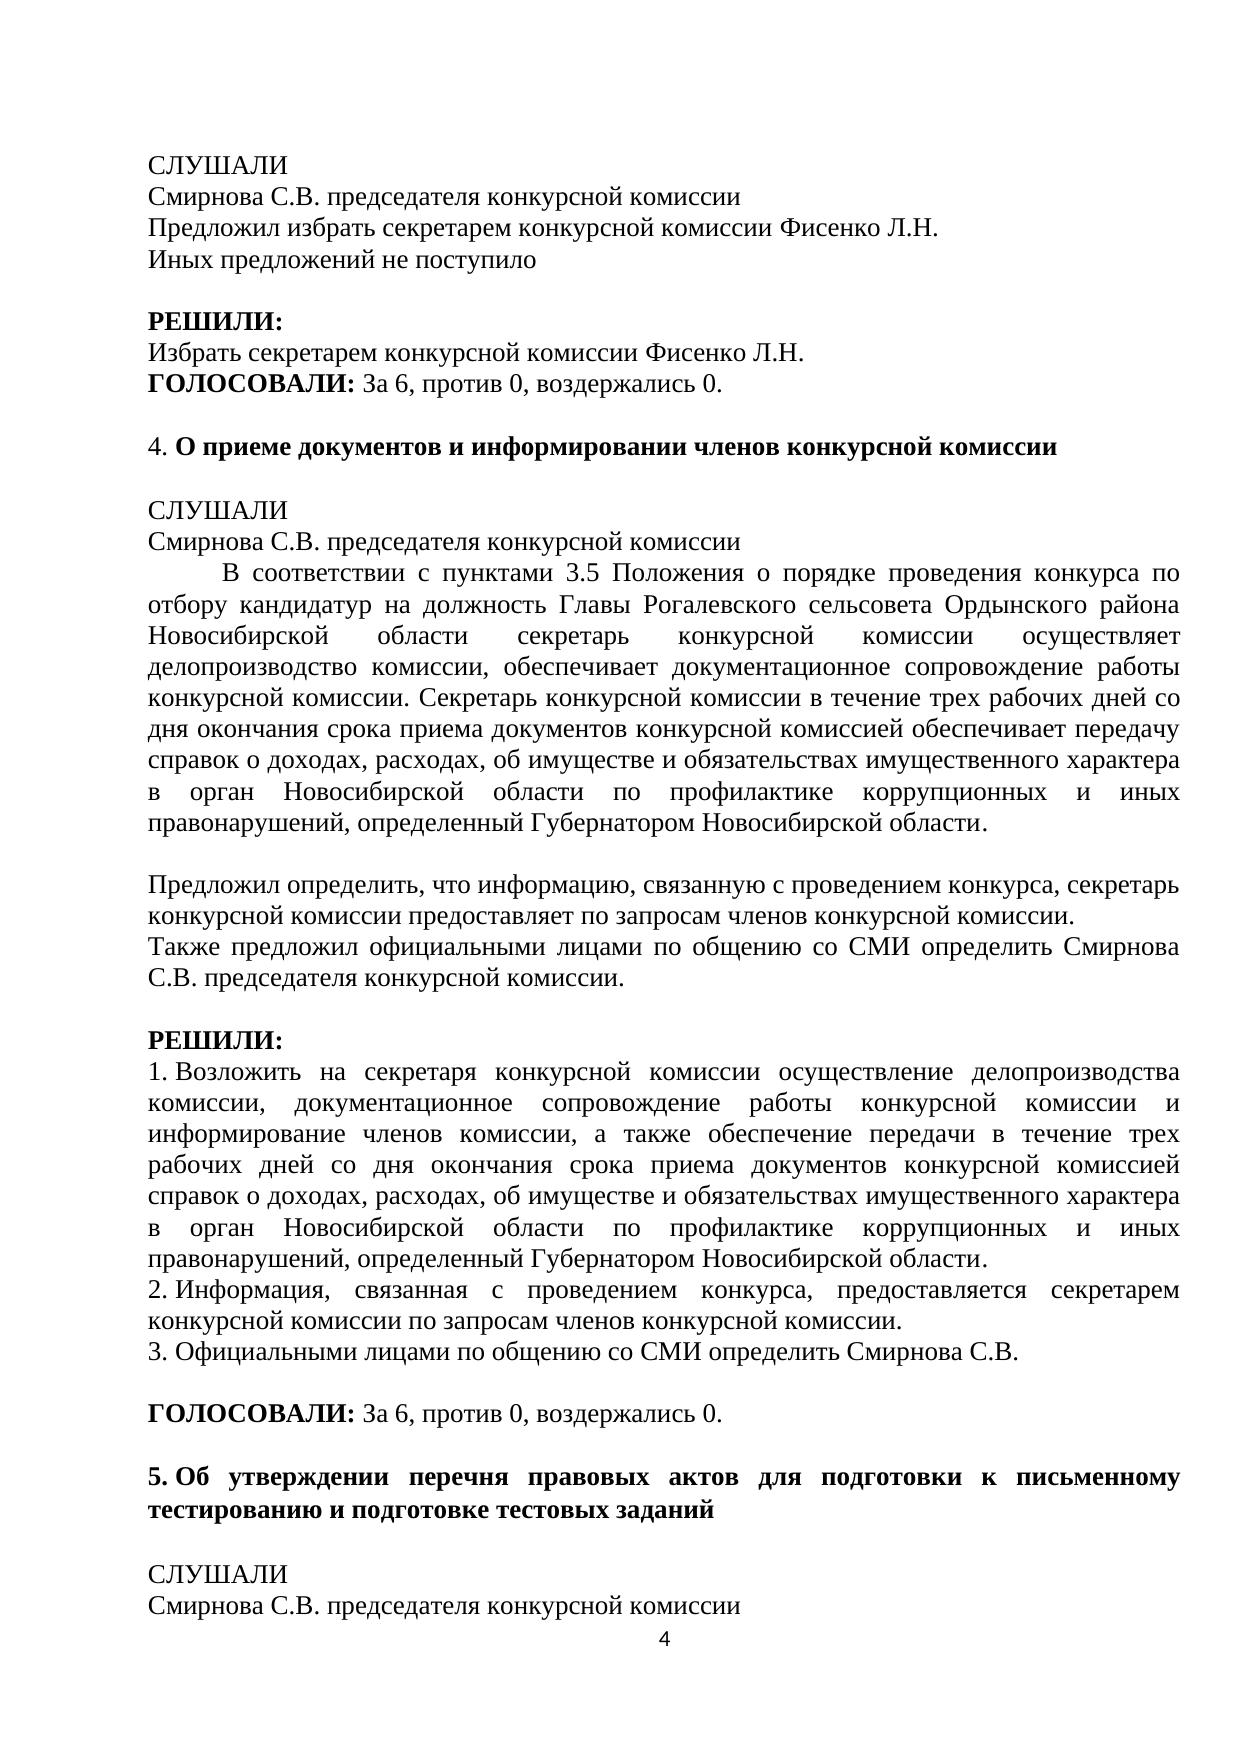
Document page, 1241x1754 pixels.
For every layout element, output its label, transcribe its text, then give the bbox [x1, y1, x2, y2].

text 4. О приеме документов и информировании членов конкурсной комиссии [148, 429, 1181, 461]
text Смирнова С.В. председателя конкурсной комиссии [148, 1589, 1181, 1620]
text 5. Об утверждении перечня правовых актов для подготовки к письменному тестированию и подготовке тестовых заданий [148, 1460, 1181, 1524]
text Иных предложений не поступило [148, 243, 1181, 274]
text 2. Информация, связанная с проведением конкурса, предоставляется секретарем конкурсной комиссии по запросам членов конкурсной комиссии. [148, 1273, 1181, 1335]
text Избрать секретарем конкурсной комиссии Фисенко Л.Н. [148, 336, 1181, 367]
text Также предложил официальными лицами по общению со СМИ определить Смирнова С.В. председателя конкурсной комиссии. [148, 930, 1181, 993]
text РЕШИЛИ: [148, 305, 1181, 336]
text 3. Официальными лицами по общению со СМИ определить Смирнова С.В. [148, 1335, 1181, 1366]
text СЛУШАЛИ [148, 149, 1181, 180]
text ГОЛОСОВАЛИ: За 6, против 0, воздержались 0. [148, 1397, 1181, 1429]
text В соответствии с пунктами 3.5 Положения о порядке проведения конкурса по отбору кандидатур на должность Главы Рогалевского сельсовета Ордынского района Новосибирской области секретарь конкурсной комиссии осуществляет делопроизводство комиссии, обеспечивает документационное сопровождение работы конкурсной комиссии. Секретарь конкурсной комиссии в течение трех рабочих дней со дня окончания срока приема документов конкурсной комиссией обеспечивает передачу справок о доходах, расходах, об имуществе и обязательствах имущественного характера в орган Новосибирской области по профилактике коррупционных и иных правонарушений, определенный Губернатором Новосибирской области. [148, 557, 1181, 837]
text ГОЛОСОВАЛИ: За 6, против 0, воздержались 0. [148, 367, 1181, 398]
text 1. Возложить на секретаря конкурсной комиссии осуществление делопроизводства комиссии, документационное сопровождение работы конкурсной комиссии и информирование членов комиссии, а также обеспечение передачи в течение трех рабочих дней со дня окончания срока приема документов конкурсной комиссией справок о доходах, расходах, об имуществе и обязательствах имущественного характера в орган Новосибирской области по профилактике коррупционных и иных правонарушений, определенный Губернатором Новосибирской области. [148, 1055, 1181, 1273]
text СЛУШАЛИ [148, 1558, 1181, 1589]
text Смирнова С.В. председателя конкурсной комиссии [148, 180, 1181, 212]
text Смирнова С.В. председателя конкурсной комиссии [148, 525, 1181, 557]
text СЛУШАЛИ [148, 494, 1181, 525]
text РЕШИЛИ: [148, 1024, 1181, 1055]
text Предложил избрать секретарем конкурсной комиссии Фисенко Л.Н. [148, 212, 1181, 243]
text Предложил определить, что информацию, связанную с проведением конкурса, секретарь конкурсной комиссии предоставляет по запросам членов конкурсной комиссии. [148, 868, 1181, 930]
